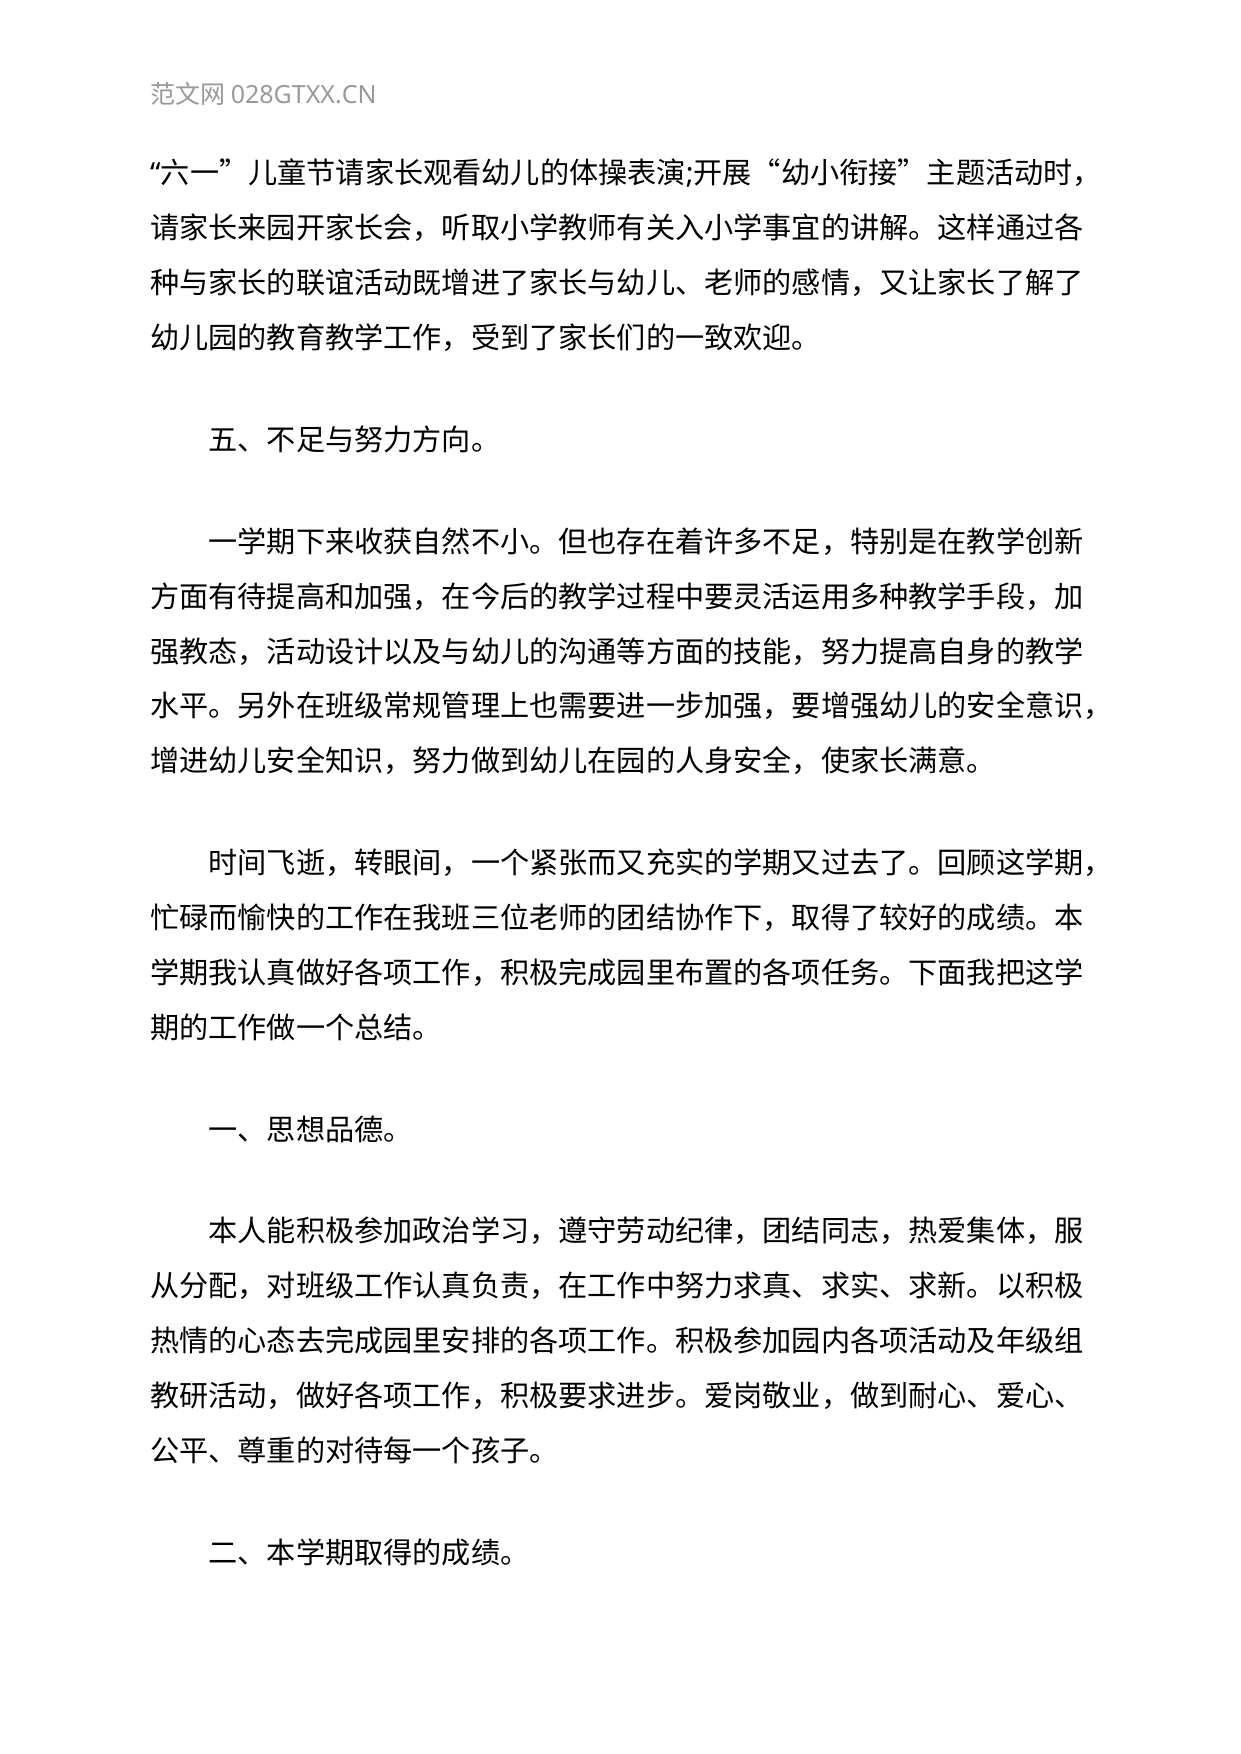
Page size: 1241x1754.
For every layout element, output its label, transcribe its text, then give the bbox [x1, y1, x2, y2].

text 五、不足与努力方向。 [150, 417, 1090, 459]
text 一学期下来收获自然不小。但也存在着许多不足，特别是在教学创新方面有待提高和加强，在今后的教学过程中要灵活运用多种教学手段，加强教态，活动设计以及与幼儿的沟通等方面的技能，努力提高自身的教学水平。另外在班级常规管理上也需要进一步加强，要增强幼儿的安全意识，增进幼儿安全知识，努力做到幼儿在园的人身安全，使家长满意。 [150, 518, 1090, 780]
text 时间飞逝，转眼间，一个紧张而又充实的学期又过去了。回顾这学期，忙碌而愉快的工作在我班三位老师的团结协作下，取得了较好的成绩。本学期我认真做好各项工作，积极完成园里布置的各项任务。下面我把这学期的工作做一个总结。 [150, 840, 1090, 1047]
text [150, 150, 1090, 357]
text 本人能积极参加政治学习，遵守劳动纪律，团结同志，热爱集体，服从分配，对班级工作认真负责，在工作中努力求真、求实、求新。以积极热情的心态去完成园里安排的各项工作。积极参加园内各项活动及年级组教研活动，做好各项工作，积极要求进步。爱岗敬业，做到耐心、爱心、公平、尊重的对待每一个孩子。 [150, 1208, 1090, 1470]
text 一、思想品德。 [150, 1106, 1090, 1148]
text 二、本学期取得的成绩。 [150, 1529, 1090, 1572]
